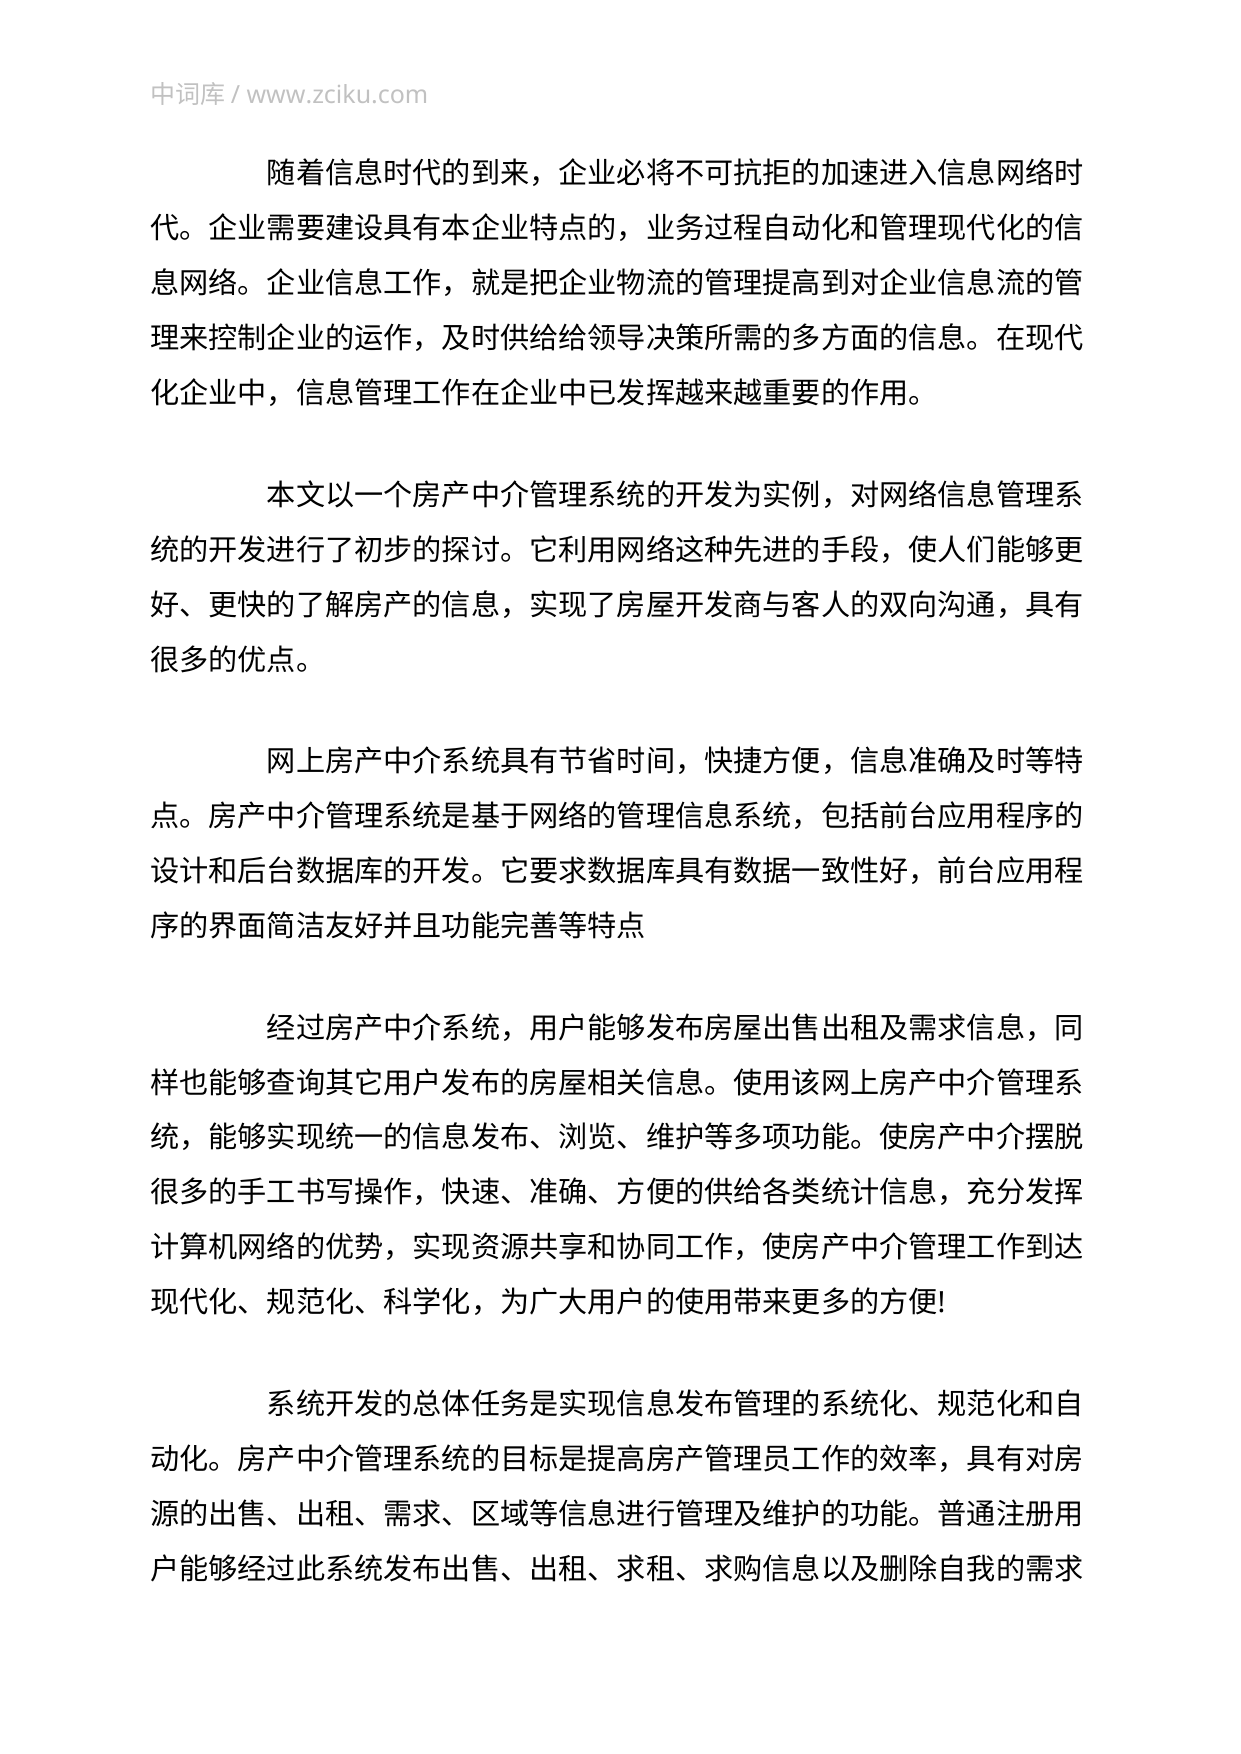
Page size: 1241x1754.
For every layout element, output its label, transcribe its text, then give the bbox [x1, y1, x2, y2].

text 本文以一个房产中介管理系统的开发为实例，对网络信息管理系统的开发进行了初步的探讨。它利用网络这种先进的手段，使人们能够更好、更快的了解房产的信息，实现了房屋开发商与客人的双向沟通，具有很多的优点。 [150, 471, 1090, 678]
text 网上房产中介系统具有节省时间，快捷方便，信息准确及时等特点。房产中介管理系统是基于网络的管理信息系统，包括前台应用程序的设计和后台数据库的开发。它要求数据库具有数据一致性好，前台应用程序的界面简洁友好并且功能完善等特点 [150, 738, 1090, 945]
text 经过房产中介系统，用户能够发布房屋出售出租及需求信息，同样也能够查询其它用户发布的房屋相关信息。使用该网上房产中介管理系统，能够实现统一的信息发布、浏览、维护等多项功能。使房产中介摆脱很多的手工书写操作，快速、准确、方便的供给各类统计信息，充分发挥计算机网络的优势，实现资源共享和协同工作，使房产中介管理工作到达现代化、规范化、科学化，为广大用户的使用带来更多的方便! [150, 1004, 1090, 1321]
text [150, 1381, 1090, 1588]
text 随着信息时代的到来，企业必将不可抗拒的加速进入信息网络时代。企业需要建设具有本企业特点的，业务过程自动化和管理现代化的信息网络。企业信息工作，就是把企业物流的管理提高到对企业信息流的管理来控制企业的运作，及时供给给领导决策所需的多方面的信息。在现代化企业中，信息管理工作在企业中已发挥越来越重要的作用。 [150, 150, 1090, 412]
